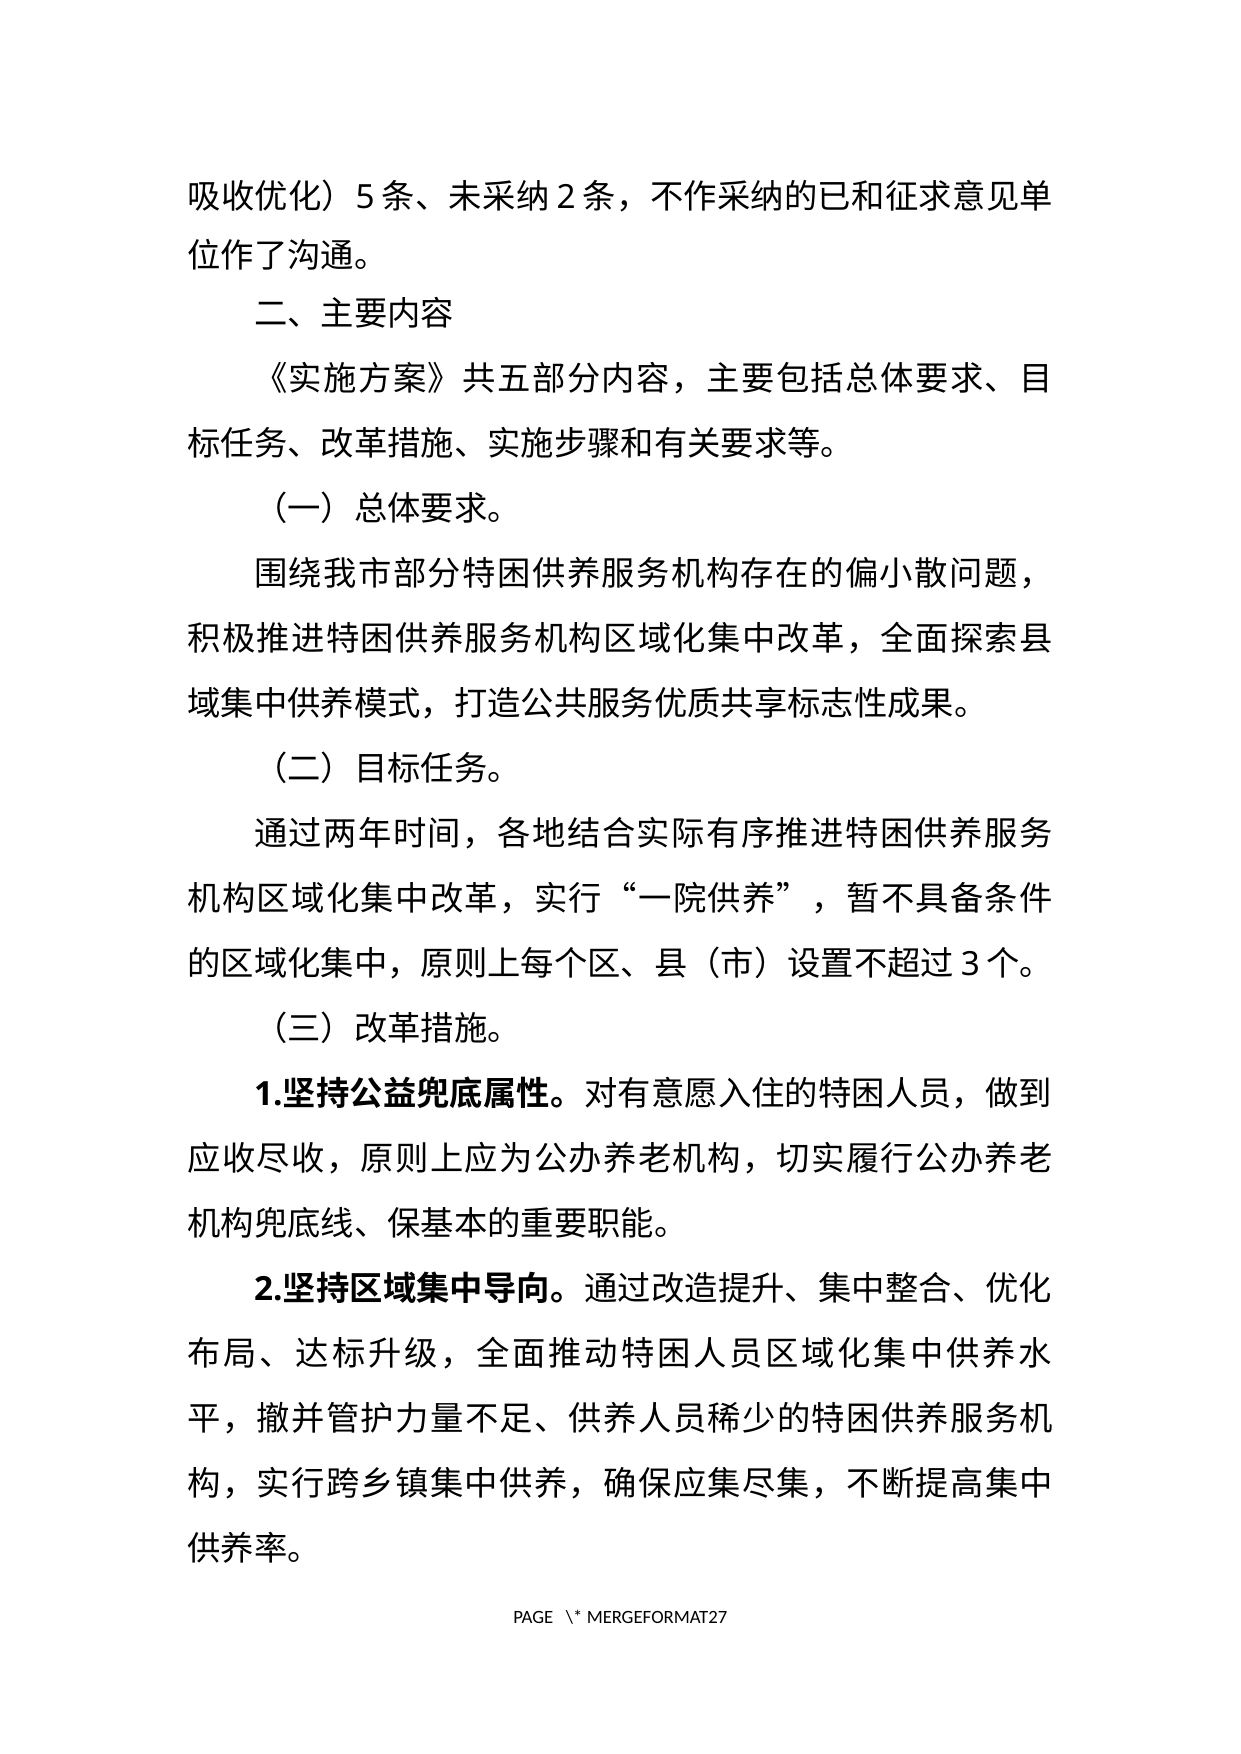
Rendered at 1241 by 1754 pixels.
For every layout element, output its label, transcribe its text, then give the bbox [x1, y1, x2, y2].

text 围绕我市部分特困供养服务机构存在的偏小散问题，积极推进特困供养服务机构区域化集中改革，全面探索县域集中供养模式，打造公共服务优质共享标志性成果。 [187, 539, 1053, 734]
text 2.坚持区域集中导向。通过改造提升、集中整合、优化布局、达标升级，全面推动特困人员区域化集中供养水平，撤并管护力量不足、供养人员稀少的特困供养服务机构，实行跨乡镇集中供养，确保应集尽集，不断提高集中供养率。 [187, 1254, 1053, 1579]
text 二、主要内容 [187, 279, 1053, 344]
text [187, 162, 1053, 279]
text （三）改革措施。 [187, 994, 1053, 1059]
text 《实施方案》共五部分内容，主要包括总体要求、目标任务、改革措施、实施步骤和有关要求等。 [187, 344, 1053, 474]
text （二）目标任务。 [187, 734, 1053, 799]
text （一）总体要求。 [187, 474, 1053, 539]
text 1.坚持公益兜底属性。对有意愿入住的特困人员，做到应收尽收，原则上应为公办养老机构，切实履行公办养老机构兜底线、保基本的重要职能。 [187, 1059, 1053, 1254]
text 通过两年时间，各地结合实际有序推进特困供养服务机构区域化集中改革，实行“一院供养”，暂不具备条件的区域化集中，原则上每个区、县（市）设置不超过3个。 [187, 799, 1053, 994]
